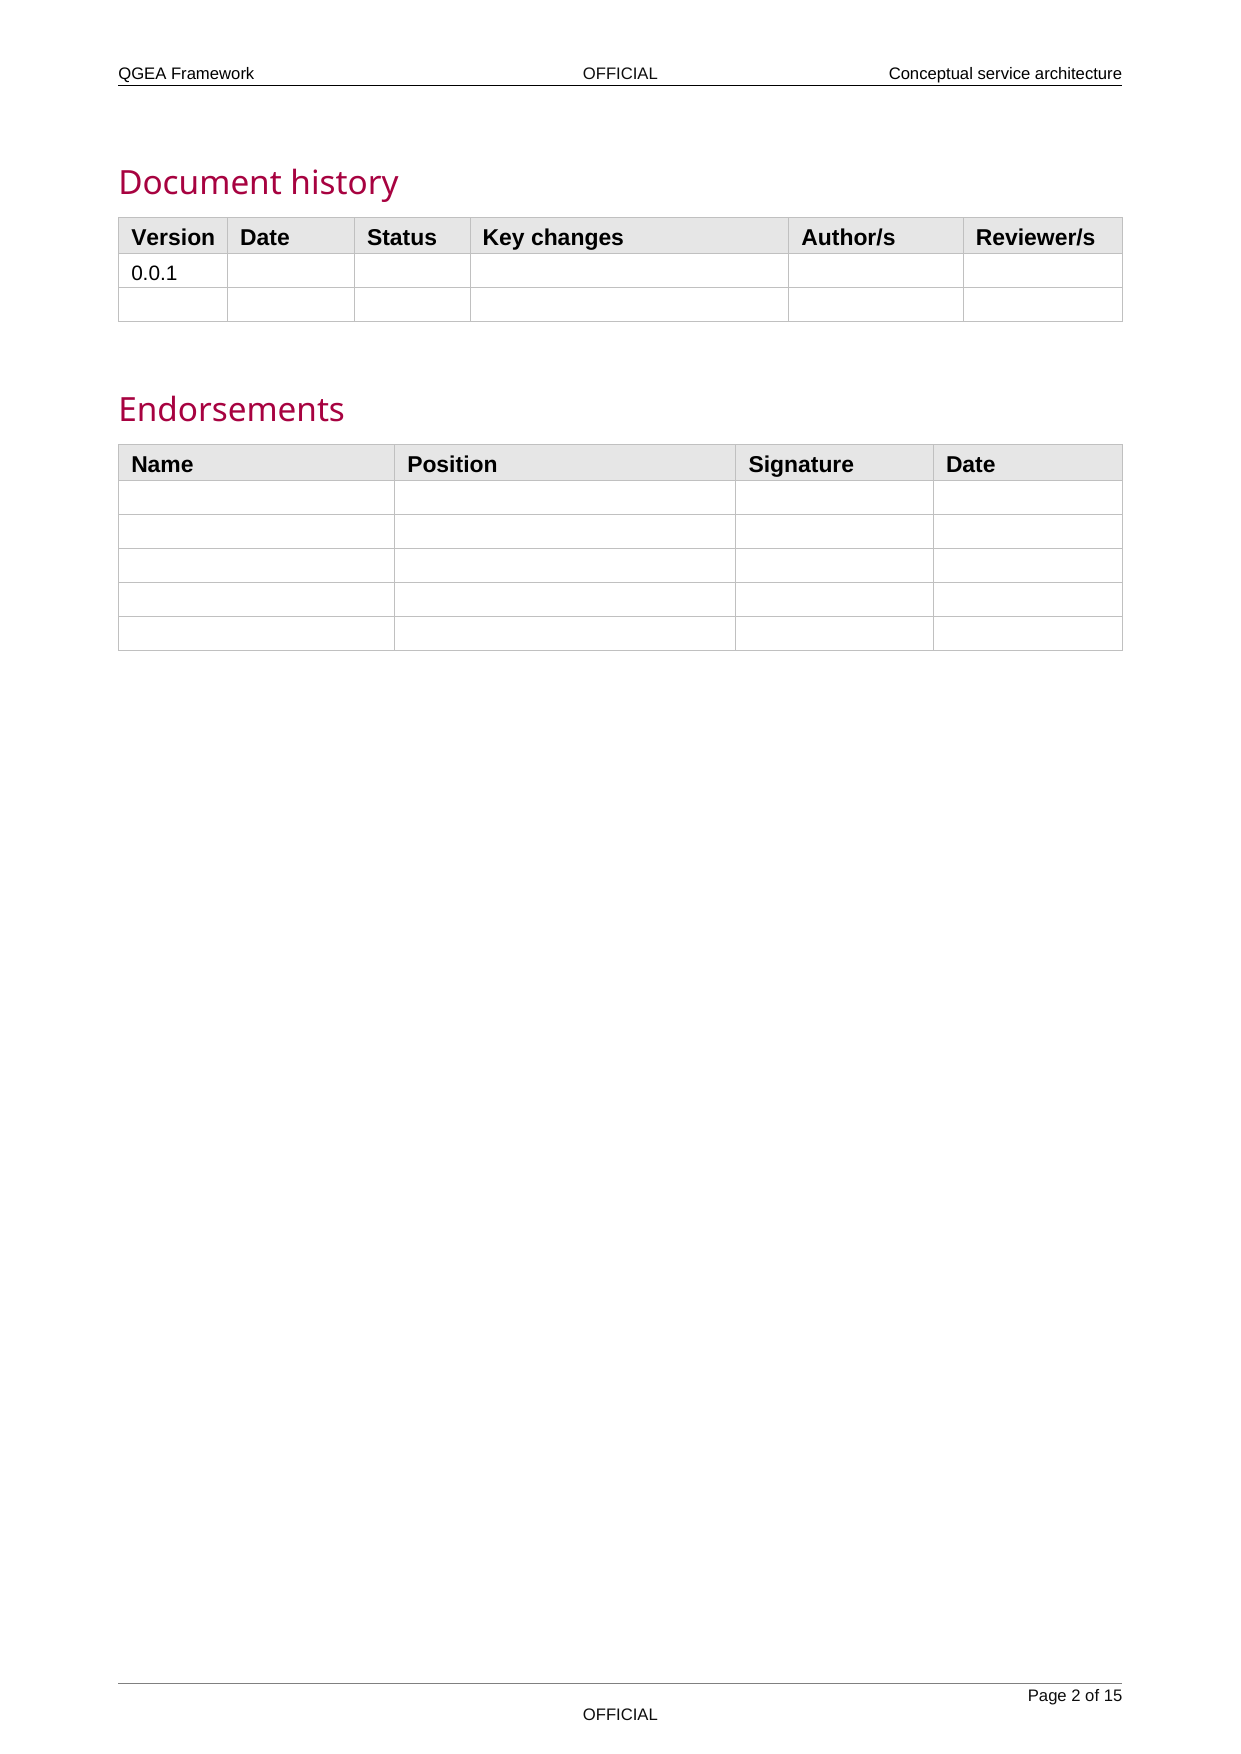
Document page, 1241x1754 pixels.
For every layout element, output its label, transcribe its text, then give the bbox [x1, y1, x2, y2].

table_cell [934, 617, 1122, 650]
table_cell [119, 515, 394, 548]
table_cell [119, 481, 394, 514]
table_cell [736, 583, 933, 616]
table_cell [736, 515, 933, 548]
table_cell [228, 254, 354, 287]
table_cell [471, 254, 788, 287]
table_header Status [355, 218, 470, 253]
table_cell [934, 515, 1122, 548]
table_header Signature [736, 445, 933, 480]
table_cell [395, 617, 735, 650]
table_cell [934, 583, 1122, 616]
table_cell [789, 254, 963, 287]
text Endorsements [118, 386, 1122, 432]
table_cell [736, 549, 933, 582]
table_cell [119, 617, 394, 650]
table_header Position [395, 445, 735, 480]
table_cell [355, 254, 470, 287]
table_cell [736, 481, 933, 514]
table_header Version [119, 218, 227, 253]
table_cell [395, 481, 735, 514]
table_cell [395, 583, 735, 616]
table_cell [964, 254, 1122, 287]
table_cell [119, 583, 394, 616]
table_cell [119, 288, 227, 321]
table_cell [355, 288, 470, 321]
table_cell 0.0.1 [119, 254, 227, 287]
table_cell [934, 549, 1122, 582]
table_cell [395, 549, 735, 582]
table_header Author/s [789, 218, 963, 253]
table_header Date [228, 218, 354, 253]
table_cell [228, 288, 354, 321]
table_cell [789, 288, 963, 321]
table_header Key changes [471, 218, 788, 253]
table_header Date [934, 445, 1122, 480]
table_header Reviewer/s [964, 218, 1122, 253]
table_cell [395, 515, 735, 548]
table_header Name [119, 445, 394, 480]
text Document history [118, 159, 1122, 204]
table_cell [934, 481, 1122, 514]
table_cell [964, 288, 1122, 321]
table_cell [471, 288, 788, 321]
table_cell [736, 617, 933, 650]
table_cell [119, 549, 394, 582]
